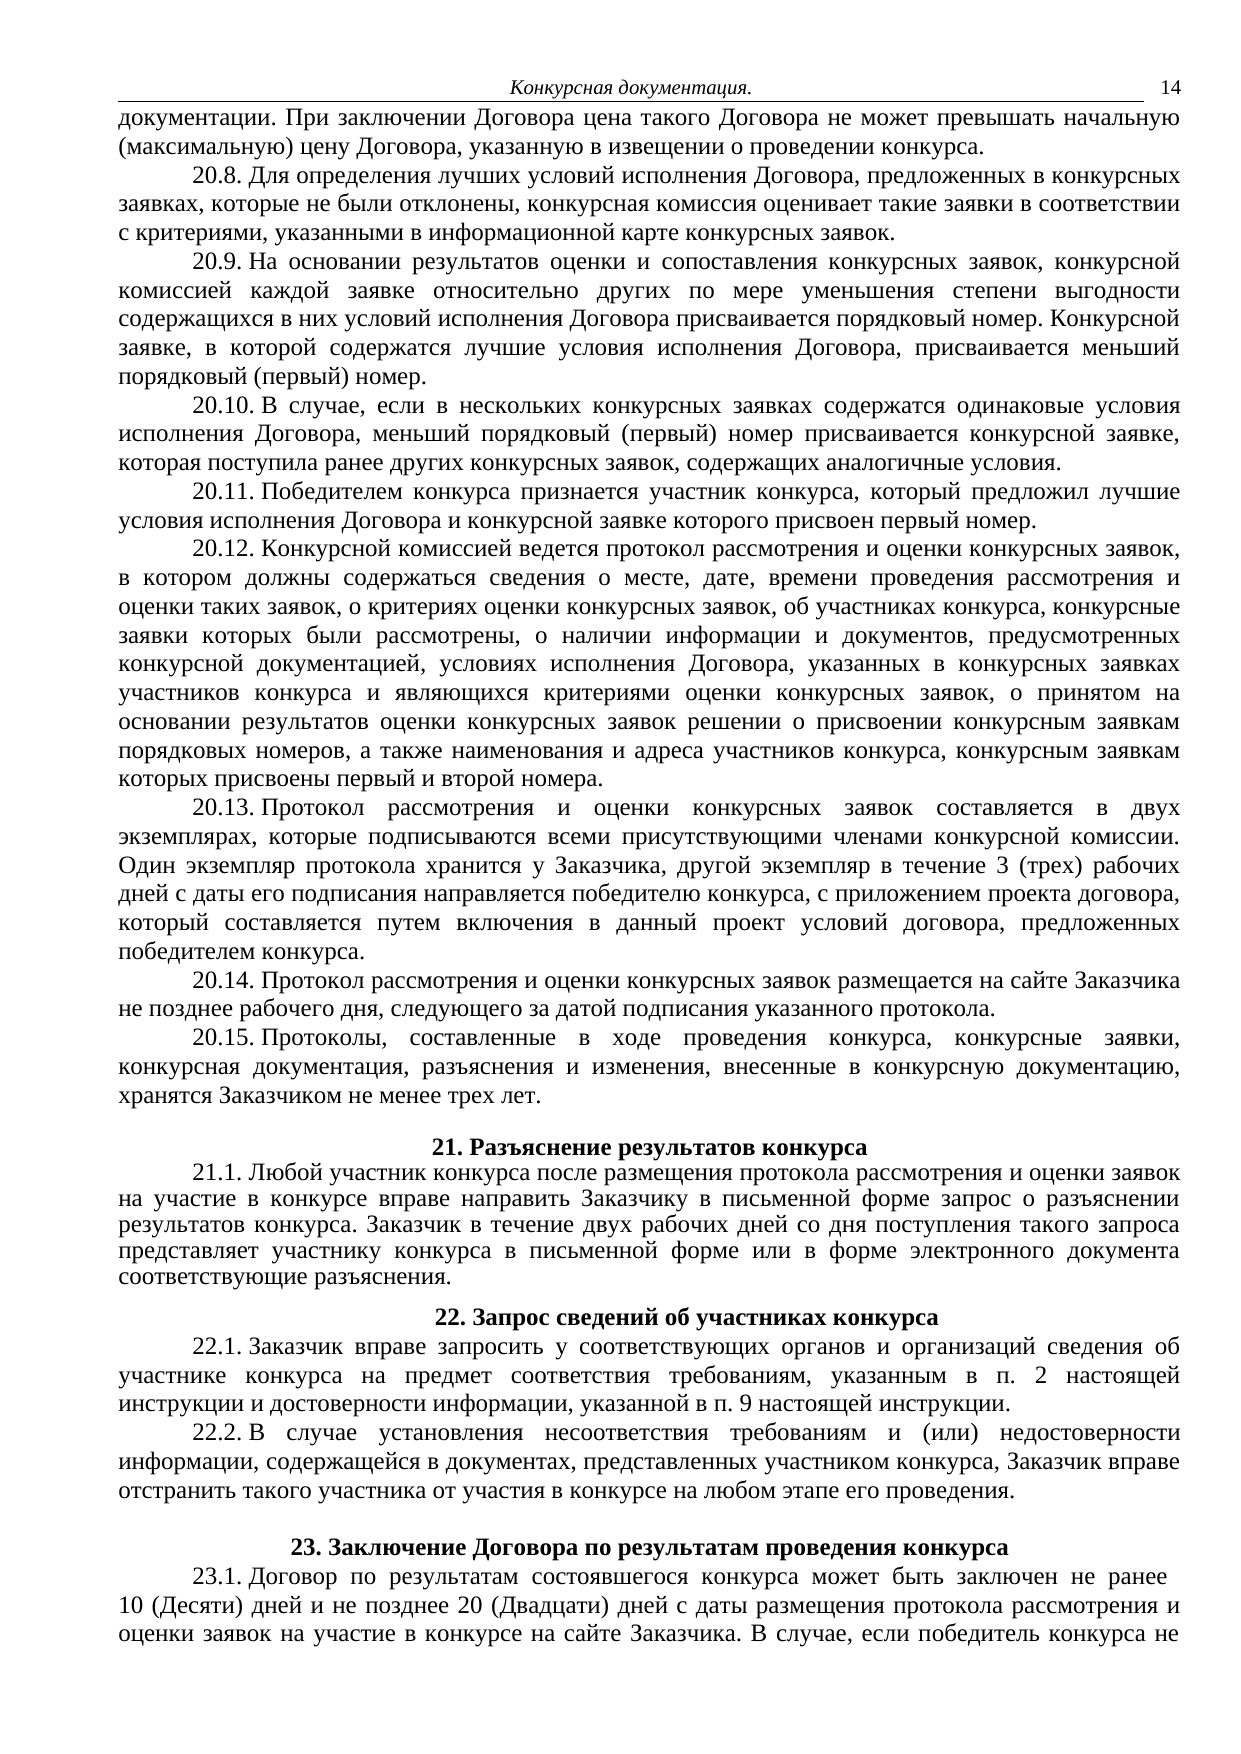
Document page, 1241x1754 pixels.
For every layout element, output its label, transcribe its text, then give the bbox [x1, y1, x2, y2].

text 21.1. Любой участник конкурса после размещения протокола рассмотрения и оценки заявок на участие в конкурсе вправе направить Заказчику в письменной форме запрос о разъяснении результатов конкурса. Заказчик в течение двух рабочих дней со дня поступления такого запроса представляет участнику конкурса в письменной форме или в форме электронного документа соответствующие разъяснения. [118, 1160, 1181, 1290]
text 20.12. Конкурсной комиссией ведется протокол рассмотрения и оценки конкурсных заявок, в котором должны содержаться сведения о месте, дате, времени проведения рассмотрения и оценки таких заявок, о критериях оценки конкурсных заявок, об участниках конкурса, конкурсные заявки которых были рассмотрены, о наличии информации и документов, предусмотренных конкурсной документацией, условиях исполнения Договора, указанных в конкурсных заявках участников конкурса и являющихся критериями оценки конкурсных заявок, о принятом на основании результатов оценки конкурсных заявок решении о присвоении конкурсным заявкам порядковых номеров, а также наименования и адреса участников конкурса, конкурсным заявкам которых присвоены первый и второй номера. [118, 533, 1181, 792]
text 20.15. Протоколы, составленные в ходе проведения конкурса, конкурсные заявки, конкурсная документация, разъяснения и изменения, внесенные в конкурсную документацию, хранятся Заказчиком не менее трех лет. [118, 1022, 1181, 1108]
text 20.8. Для определения лучших условий исполнения Договора, предложенных в конкурсных заявках, которые не были отклонены, конкурсная комиссия оценивает такие заявки в соответствии с критериями, указанными в информационной карте конкурсных заявок. [118, 160, 1181, 246]
text 20.13. Протокол рассмотрения и оценки конкурсных заявок составляется в двух экземплярах, которые подписываются всеми присутствующими членами конкурсной комиссии. Один экземпляр протокола хранится у Заказчика, другой экземпляр в течение 3 (трех) рабочих дней с даты его подписания направляется победителю конкурса, с приложением проекта договора, который составляется путем включения в данный проект условий договора, предложенных победителем конкурса. [118, 792, 1181, 965]
text 22. Запрос сведений об участниках конкурса [118, 1302, 1181, 1331]
text 20.11. Победителем конкурса признается участник конкурса, который предложил лучшие условия исполнения Договора и конкурсной заявке которого присвоен первый номер. [118, 476, 1181, 533]
text 20.14. Протокол рассмотрения и оценки конкурсных заявок размещается на сайте Заказчика не позднее рабочего дня, следующего за датой подписания указанного протокола. [118, 965, 1181, 1022]
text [118, 102, 1181, 160]
text 23. Заключение Договора по результатам проведения конкурса [118, 1532, 1181, 1561]
text 20.9. На основании результатов оценки и сопоставления конкурсных заявок, конкурсной комиссией каждой заявке относительно других по мере уменьшения степени выгодности содержащихся в них условий исполнения Договора присваивается порядковый номер. Конкурсной заявке, в которой содержатся лучшие условия исполнения Договора, присваивается меньший порядковый (первый) номер. [118, 246, 1181, 390]
text 20.10. В случае, если в нескольких конкурсных заявках содержатся одинаковые условия исполнения Договора, меньший порядковый (первый) номер присваивается конкурсной заявке, которая поступила ранее других конкурсных заявок, содержащих аналогичные условия. [118, 390, 1181, 476]
text 22.1. Заказчик вправе запросить у соответствующих органов и организаций сведения об участнике конкурса на предмет соответствия требованиям, указанным в п. 2 настоящей инструкции и достоверности информации, указанной в п. 9 настоящей инструкции. [118, 1331, 1181, 1417]
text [118, 1561, 1181, 1647]
text 21. Разъяснение результатов конкурса [118, 1134, 1181, 1160]
text 22.2. В случае установления несоответствия требованиям и (или) недостоверности информации, содержащейся в документах, представленных участником конкурса, Заказчик вправе отстранить такого участника от участия в конкурсе на любом этапе его проведения. [118, 1417, 1181, 1503]
